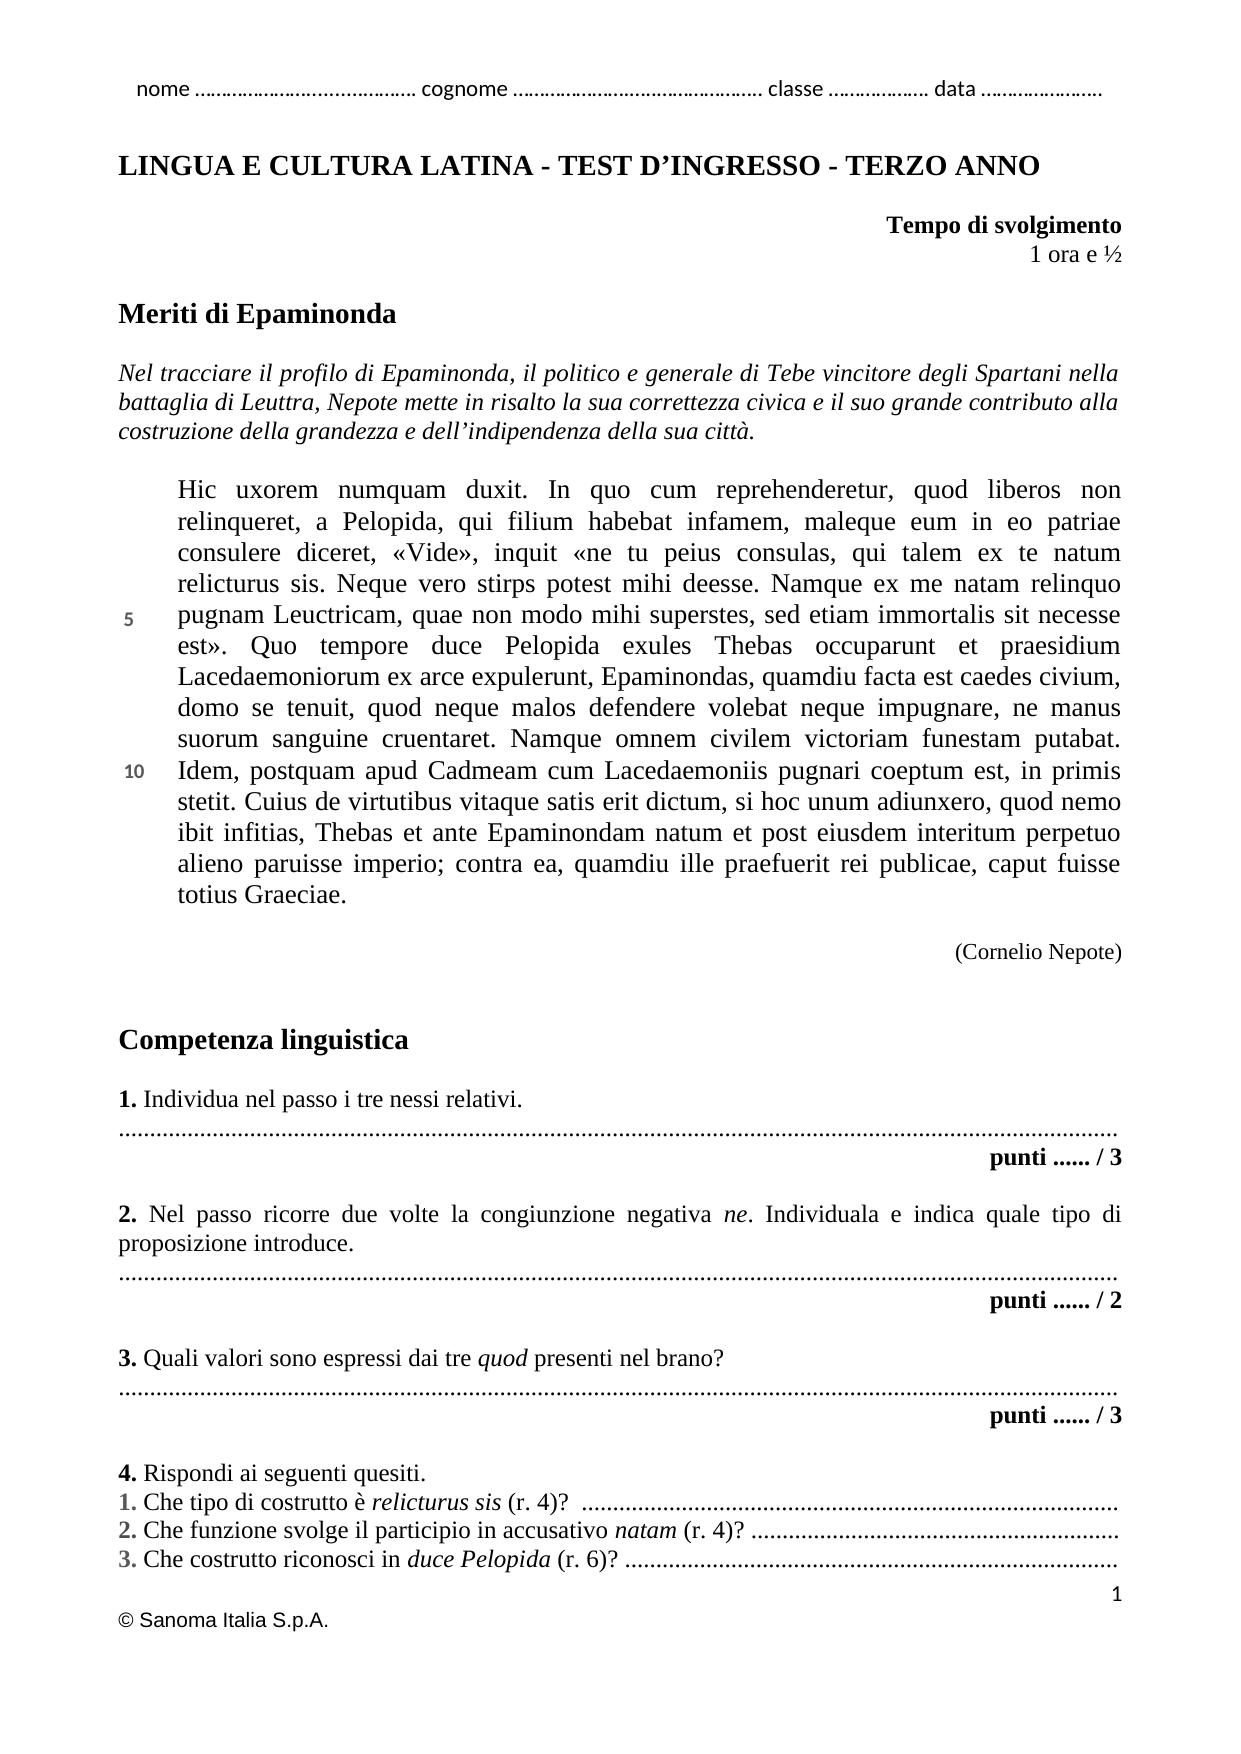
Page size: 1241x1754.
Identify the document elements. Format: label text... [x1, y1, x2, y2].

text Competenza linguistica [118, 1022, 1122, 1056]
text (Cornelio Nepote) [118, 938, 1122, 964]
text 2. Nel passo ricorre due volte la congiunzione negativa ne. Individuala e indica quale tipo di proposizione introduce. [118, 1199, 1122, 1257]
text 3. Quali valori sono espressi dai tre quod presenti nel brano? [118, 1343, 1122, 1372]
text Nel tracciare il profilo di Epaminonda, il politico e generale di Tebe vincitore degli Spartani nella battaglia di Leuttra, Nepote mette in risalto la sua correttezza civica e il suo grande contributo alla costruzione della grandezza e dell’indipendenza della sua città. [118, 358, 1122, 445]
text punti ...... / 3 [118, 1142, 1122, 1171]
text 1. Che tipo di costrutto è relicturus sis (r. 4)? ...................................................................................... [118, 1487, 1122, 1516]
text 4. Rispondi ai seguenti quesiti. [118, 1458, 1122, 1487]
text 1 ora e ½ [118, 239, 1122, 267]
text punti ...... / 2 [118, 1286, 1122, 1314]
text Tempo di svolgimento [118, 210, 1122, 239]
text 1. Individua nel passo i tre nessi relativi. [118, 1084, 1122, 1113]
text 2. Che funzione svolge il participio in accusativo natam (r. 4)? ........................................................... [118, 1516, 1122, 1544]
text 3. Che costrutto riconosci in duce Pelopida (r. 6)? ............................................................................... [118, 1544, 1122, 1573]
text Hic uxorem numquam duxit. In quo cum reprehenderetur, quod liberos non relinqueret, a Pelopida, qui filium habebat infamem, maleque eum in eo patriae consulere diceret, «Vide», inquit «ne tu peius consulas, qui talem ex te natum relicturus sis. Neque vero stirps potest mihi deesse. Namque ex me natam relinquo pugnam Leuctricam, quae non modo mihi superstes, sed etiam immortalis sit necesse est». Quo tempore duce Pelopida exules Thebas occuparunt et praesidium Lacedaemoniorum ex arce expulerunt, Epaminondas, quamdiu facta est caedes civium, domo se tenuit, quod neque malos defendere volebat neque impugnare, ne manus suorum sanguine cruentaret. Namque omnem civilem victoriam funestam putabat. Idem, postquam apud Cadmeam cum Lacedaemoniis pugnari coeptum est, in primis stetit. Cuius de virtutibus vitaque satis erit dictum, si hoc unum adiunxero, quod nemo ibit infitias, Thebas et ante Epaminondam natum et post eiusdem interitum perpetuo alieno paruisse imperio; contra ea, quamdiu ille praefuerit rei publicae, caput fuisse totius Graeciae. [177, 473, 1122, 909]
text LINGUA E CULTURA LATINA - TEST D’INGRESSO - TERZO ANNO [118, 148, 1122, 181]
text punti ...... / 3 [118, 1401, 1122, 1429]
text Meriti di Epaminonda [118, 296, 1122, 330]
